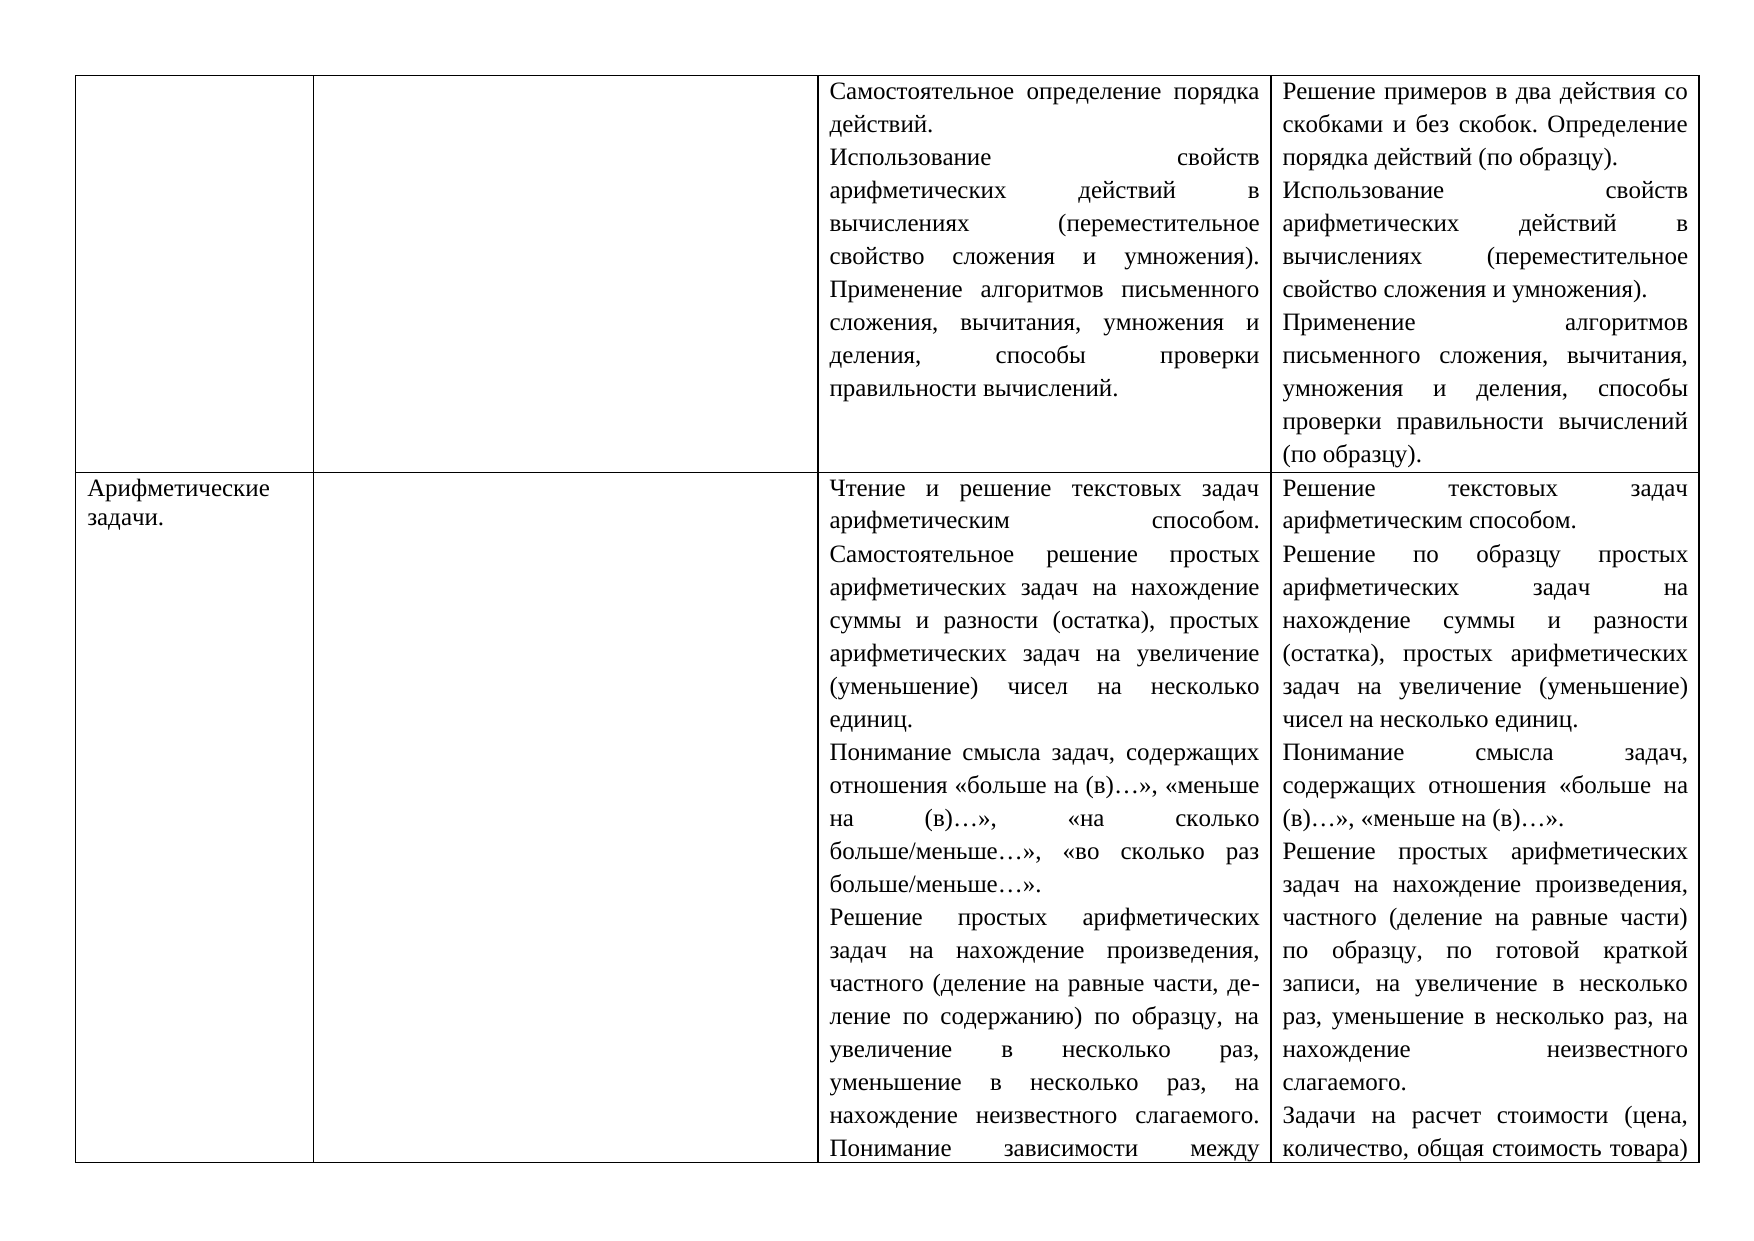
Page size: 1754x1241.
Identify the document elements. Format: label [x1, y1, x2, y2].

table_cell [76, 473, 313, 1162]
table_cell [1272, 473, 1698, 1162]
table_cell [819, 473, 1270, 1162]
table_cell [314, 473, 817, 1162]
table_cell [76, 76, 313, 472]
table_cell [819, 76, 1270, 472]
table_cell [314, 76, 817, 472]
table_cell [1272, 76, 1698, 472]
